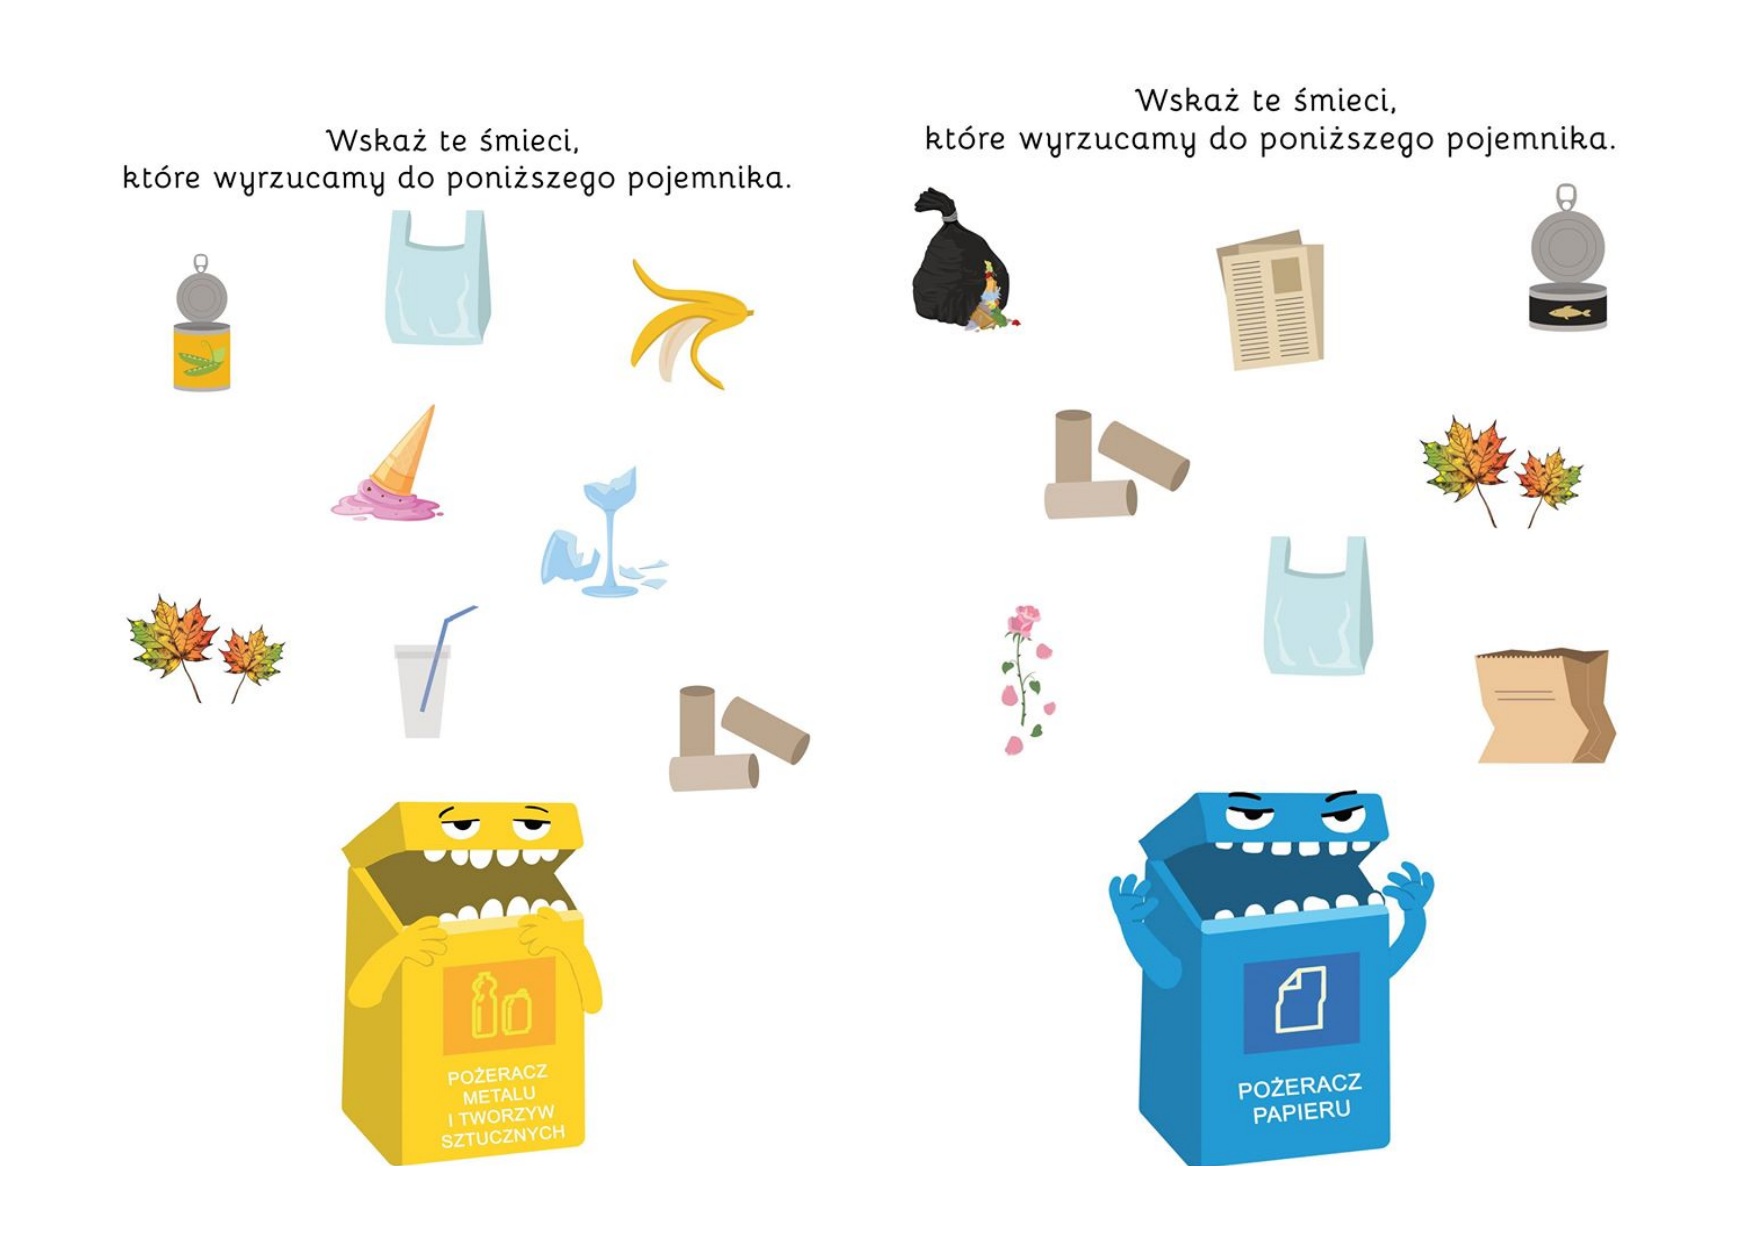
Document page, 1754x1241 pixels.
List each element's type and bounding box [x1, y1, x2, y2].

picture [75, 109, 839, 1166]
picture [876, 75, 1665, 1166]
